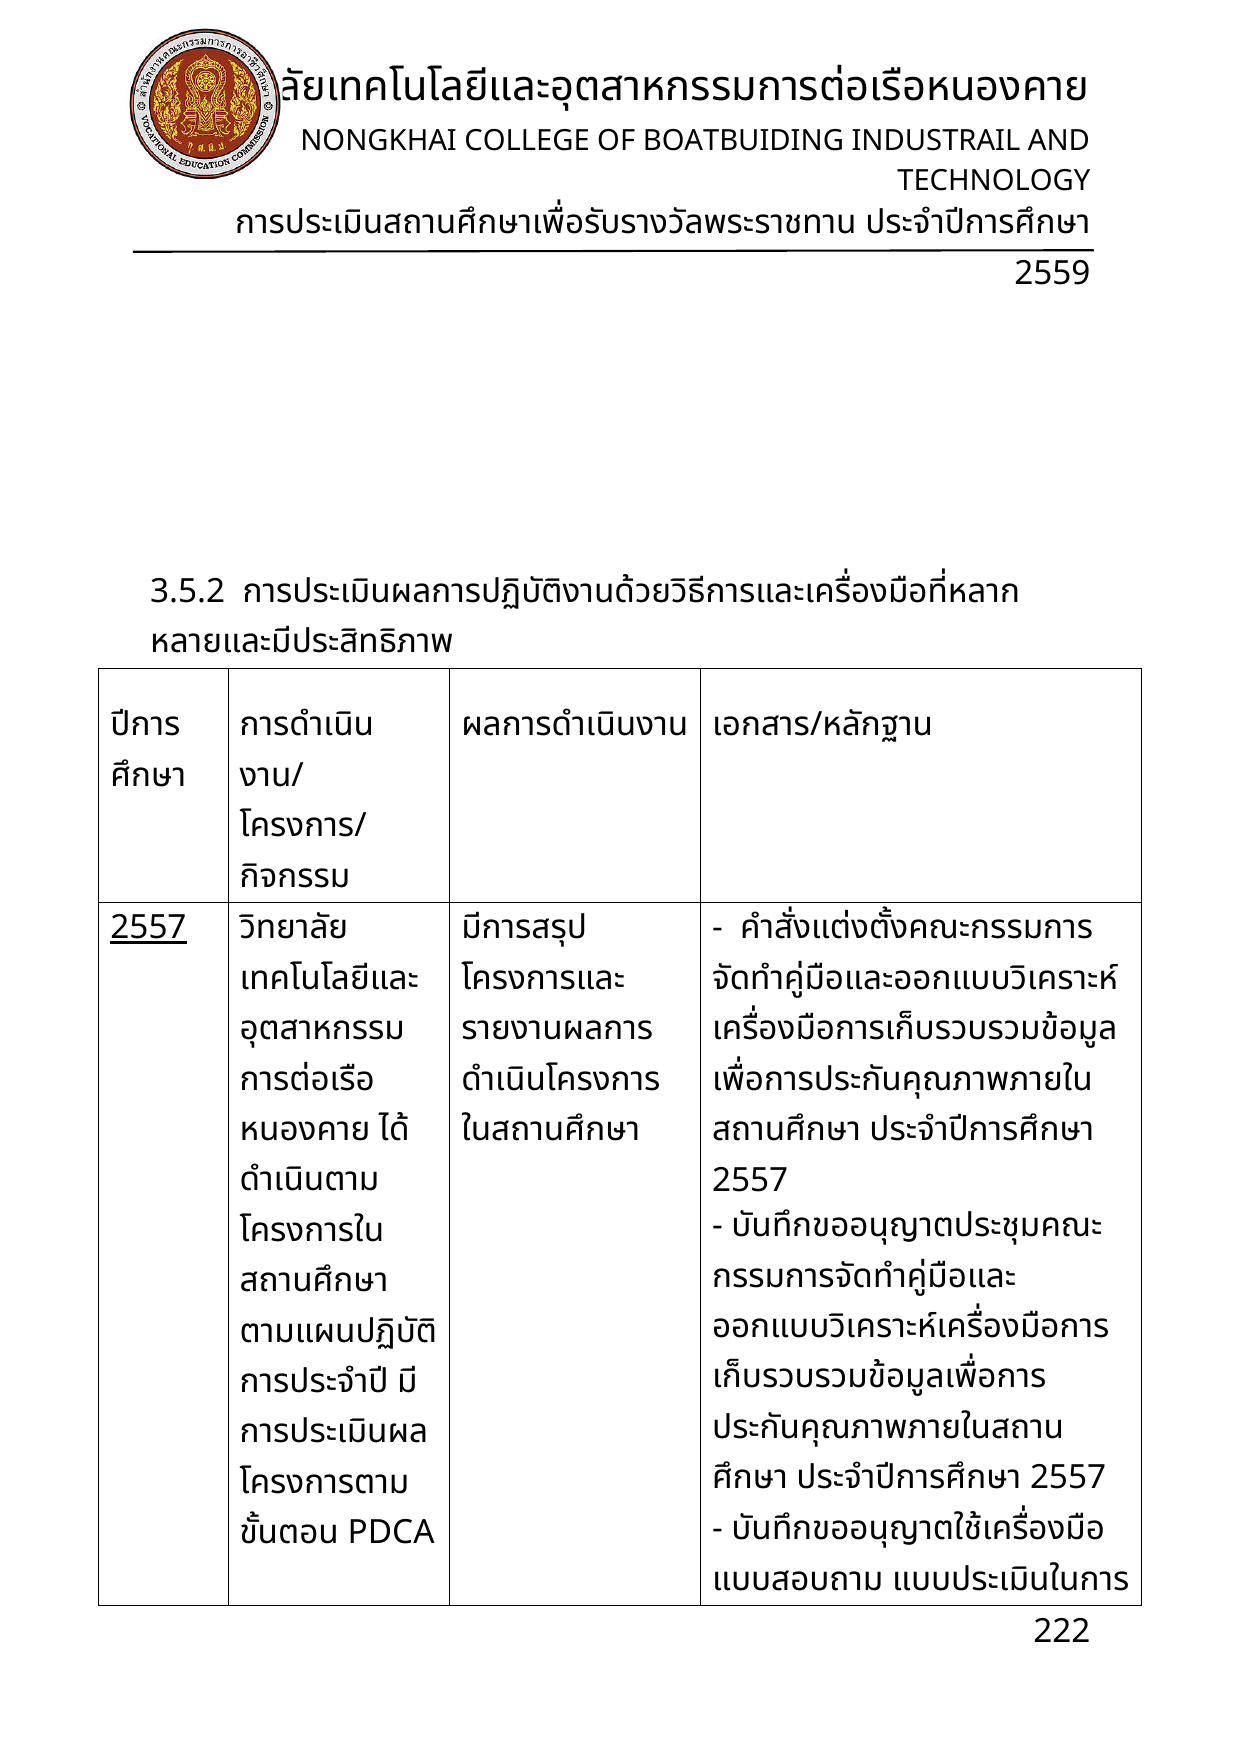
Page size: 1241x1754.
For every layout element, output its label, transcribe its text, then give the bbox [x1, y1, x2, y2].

table_header การดำเนินงาน/โครงการ/กิจกรรม [229, 669, 449, 902]
table_cell วิทยาลัยเทคโนโลยีและอุตสาหกรรมการต่อเรือหนองคาย ได้ดำเนินตามโครงการในสถานศึกษา ตามแผนปฏิบัติการประจำปี มีการประเมินผลโครงการตามขั้นตอน PDCA [229, 903, 449, 1605]
table_header เอกสาร/หลักฐาน [701, 669, 1141, 902]
picture [126, 28, 283, 178]
table_header ปีการศึกษา [99, 669, 228, 902]
table_header ผลการดำเนินงาน [450, 669, 700, 902]
table_cell 2557 [99, 903, 228, 1605]
table_cell มีการสรุปโครงการและรายงานผลการดำเนินโครงการในสถานศึกษา [450, 903, 700, 1605]
text 3.5.2 การประเมินผลการปฏิบัติงานด้วยวิธีการและเครื่องมือที่หลากหลายและมีประสิทธิภาพ [150, 567, 1090, 668]
